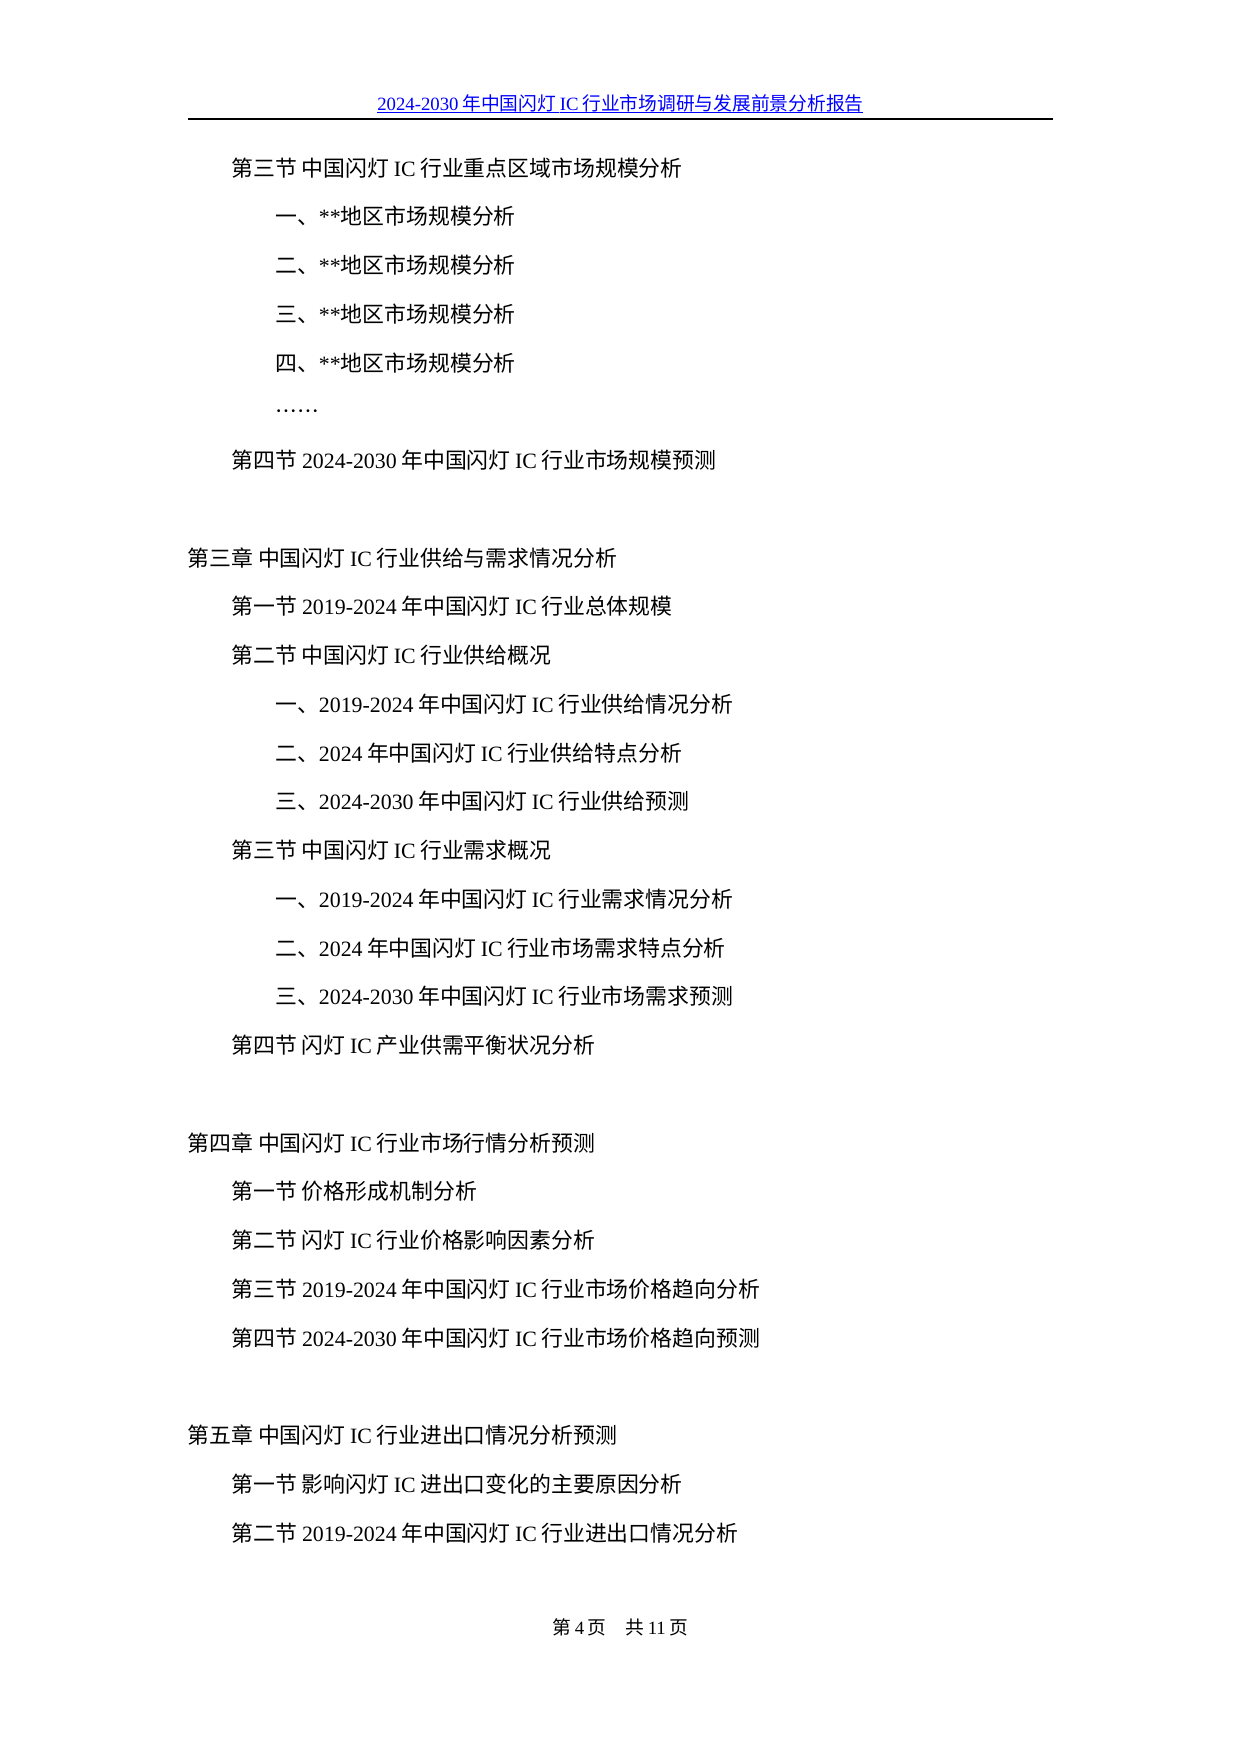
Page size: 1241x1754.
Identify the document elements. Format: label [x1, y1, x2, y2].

text [187, 150, 1053, 1548]
